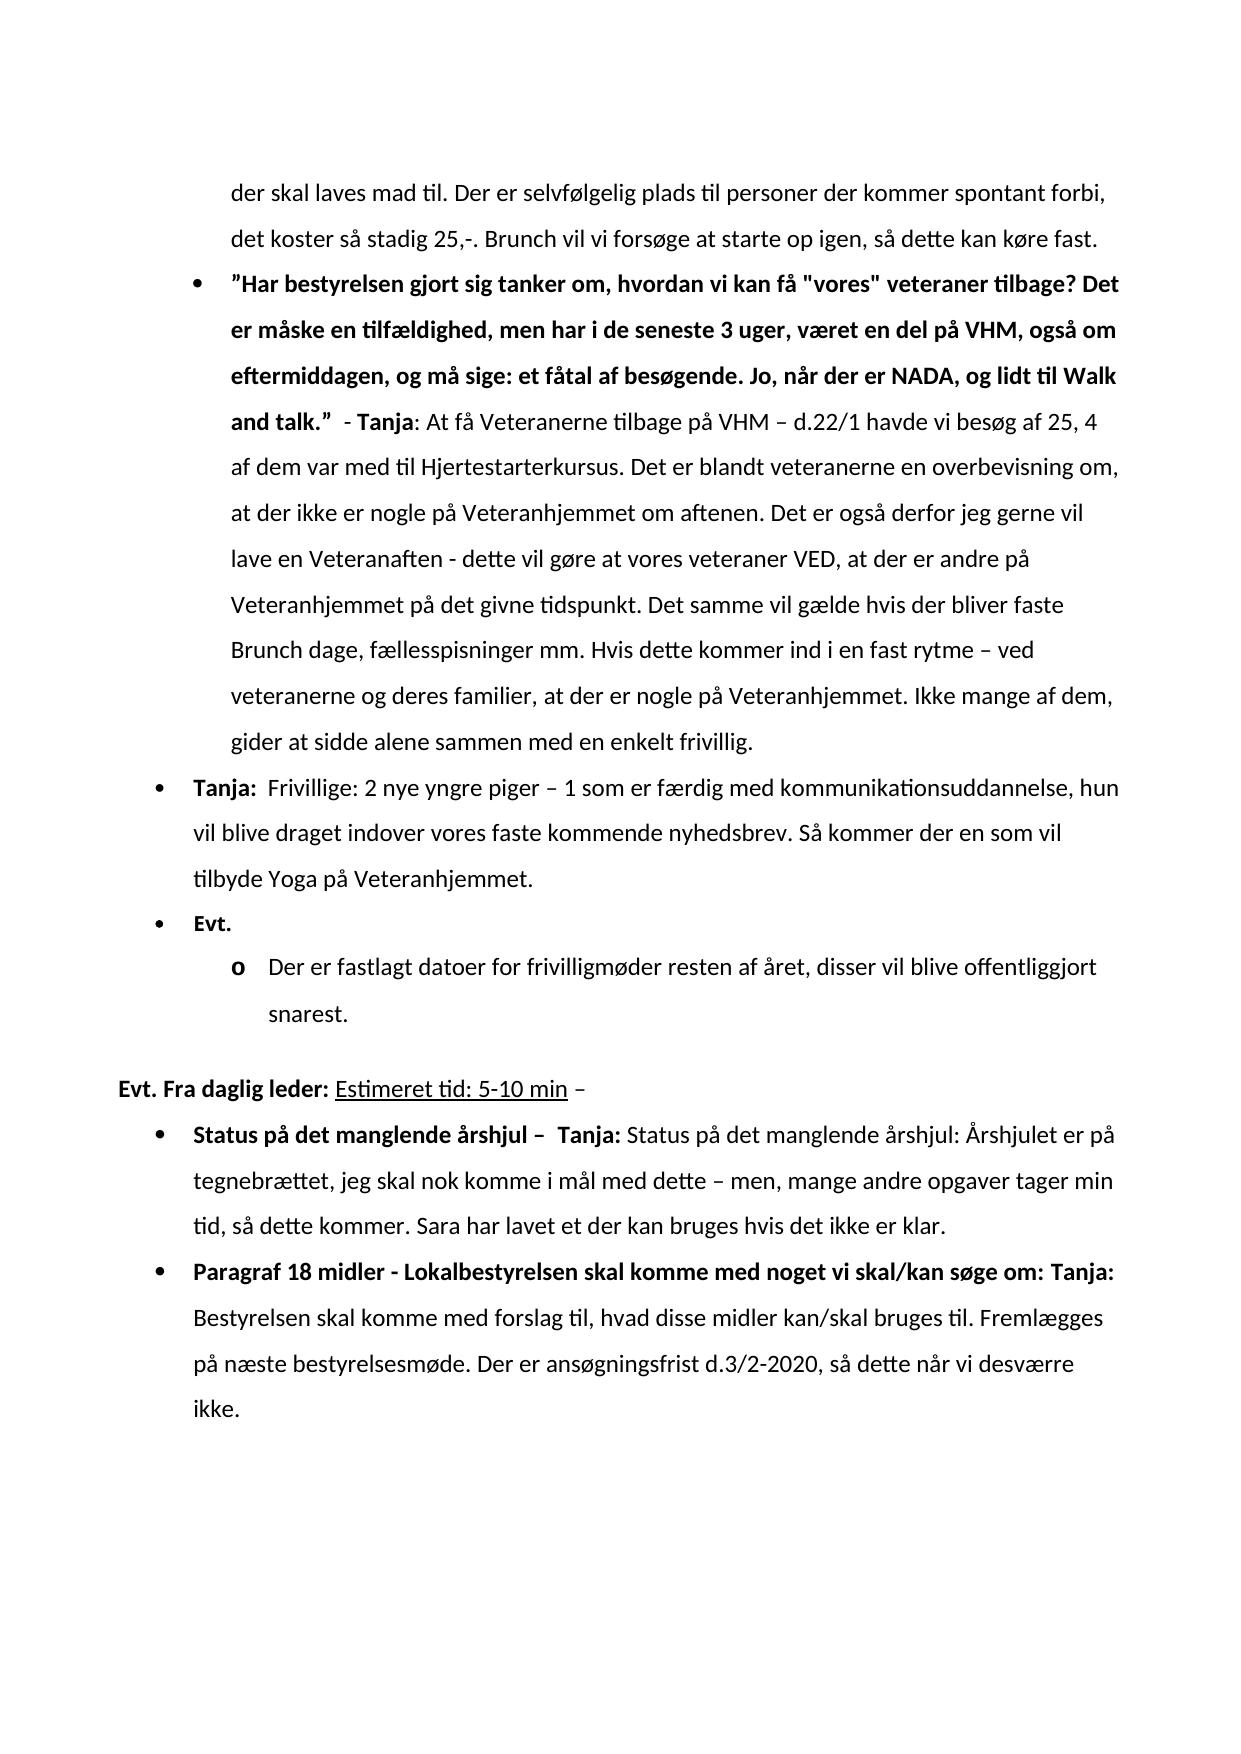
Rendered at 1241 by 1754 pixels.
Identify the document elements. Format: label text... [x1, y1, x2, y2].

list Tanja: Frivillige: 2 nye yngre piger – 1 som er færdig med kommunikationsuddannelse, hun vil blive draget indover vores faste kommende nyhedsbrev. Så kommer der en som vil tilbyde Yoga på Veteranhjemmet. [156, 772, 1122, 894]
text Evt. Fra daglig leder: Estimeret tid: 5-10 min – [118, 1073, 1122, 1104]
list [193, 177, 1122, 253]
list Status på det manglende årshjul – Tanja: Status på det manglende årshjul: Årshjulet er på tegnebrættet, jeg skal nok komme i mål med dette – men, mange andre opgaver tager min tid, så dette kommer. Sara har lavet et der kan bruges hvis det ikke er klar. [156, 1119, 1122, 1241]
list ”Har bestyrelsen gjort sig tanker om, hvordan vi kan få "vores" veteraner tilbage? Det er måske en tilfældighed, men har i de seneste 3 uger, været en del på VHM, også om eftermiddagen, og må sige: et fåtal af besøgende. Jo, når der er NADA, og lidt til Walk and talk.” - Tanja: At få Veteranerne tilbage på VHM – d.22/1 havde vi besøg af 25, 4 af dem var med til Hjertestarterkursus. Det er blandt veteranerne en overbevisning om, at der ikke er nogle på Veteranhjemmet om aftenen. Det er også derfor jeg gerne vil lave en Veteranaften - dette vil gøre at vores veteraner VED, at der er andre på Veteranhjemmet på det givne tidspunkt. Det samme vil gælde hvis der bliver faste Brunch dage, fællesspisninger mm. Hvis dette kommer ind i en fast rytme – ved veteranerne og deres familier, at der er nogle på Veteranhjemmet. Ikke mange af dem, gider at sidde alene sammen med en enkelt frivillig. [193, 269, 1122, 756]
list Evt. [156, 909, 1122, 937]
list Paragraf 18 midler - Lokalbestyrelsen skal komme med noget vi skal/kan søge om: Tanja: Bestyrelsen skal komme med forslag til, hvad disse midler kan/skal bruges til. Fremlægges på næste bestyrelsesmøde. Der er ansøgningsfrist d.3/2-2020, så dette når vi desværre ikke. [156, 1256, 1122, 1424]
list Der er fastlagt datoer for frivilligmøder resten af året, disser vil blive offentliggjort snarest. [231, 951, 1122, 1029]
